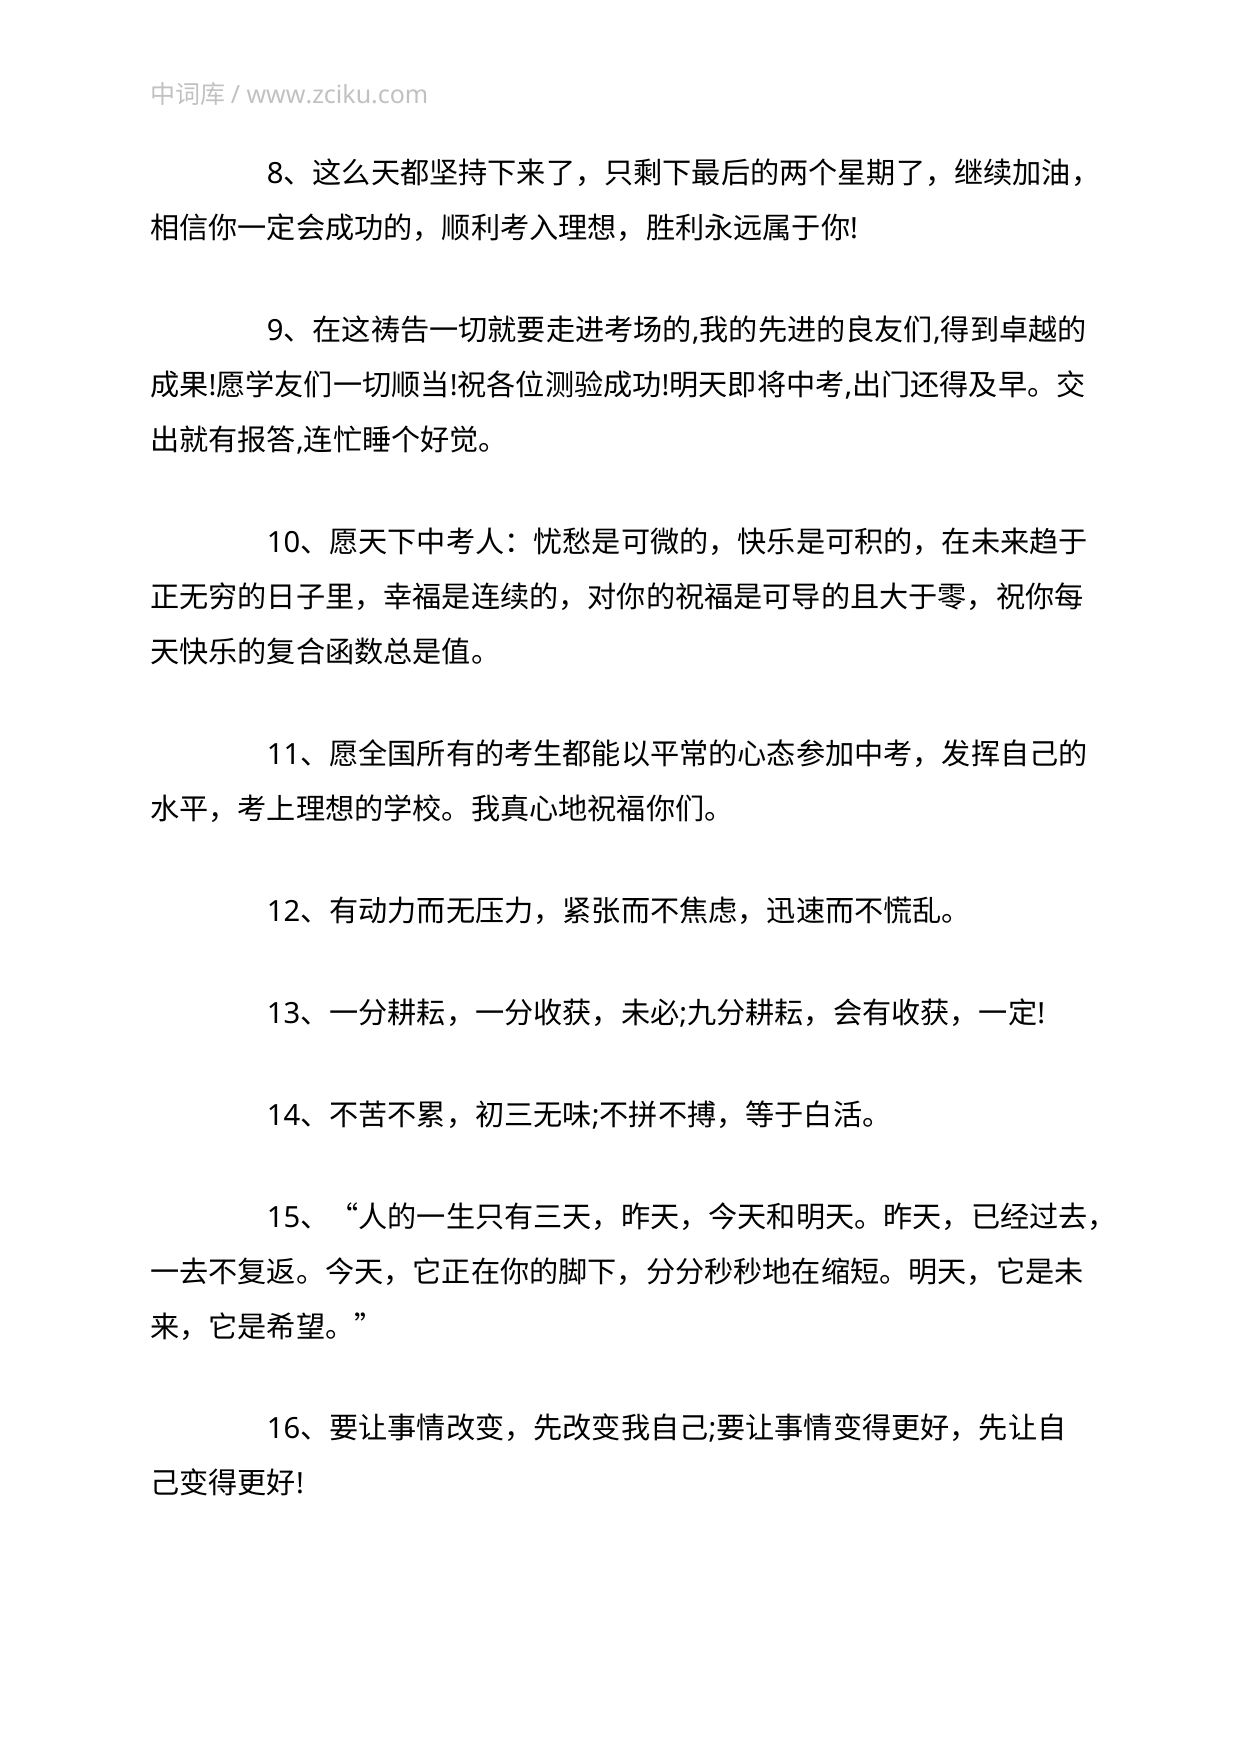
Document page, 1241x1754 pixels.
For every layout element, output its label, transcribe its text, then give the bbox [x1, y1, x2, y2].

text 9、在这祷告一切就要走进考场的,我的先进的良友们,得到卓越的成果!愿学友们一切顺当!祝各位测验成功!明天即将中考,出门还得及早。交出就有报答,连忙睡个好觉。 [150, 307, 1090, 459]
text 12、有动力而无压力，紧张而不焦虑，迅速而不慌乱。 [150, 887, 1090, 930]
text 13、一分耕耘，一分收获，未必;九分耕耘，会有收获，一定! [150, 989, 1090, 1032]
text 11、愿全国所有的考生都能以平常的心态参加中考，发挥自己的水平，考上理想的学校。我真心地祝福你们。 [150, 731, 1090, 828]
text 14、不苦不累，初三无味;不拼不搏，等于白活。 [150, 1091, 1090, 1134]
text 16、要让事情改变，先改变我自己;要让事情变得更好，先让自己变得更好! [150, 1405, 1090, 1502]
text 15、“人的一生只有三天，昨天，今天和明天。昨天，已经过去，一去不复返。今天，它正在你的脚下，分分秒秒地在缩短。明天，它是未来，它是希望。” [150, 1193, 1090, 1346]
text 8、这么天都坚持下来了，只剩下最后的两个星期了，继续加油，相信你一定会成功的，顺利考入理想，胜利永远属于你! [150, 150, 1090, 247]
text 10、愿天下中考人：忧愁是可微的，快乐是可积的，在未来趋于正无穷的日子里，幸福是连续的，对你的祝福是可导的且大于零，祝你每天快乐的复合函数总是值。 [150, 519, 1090, 671]
